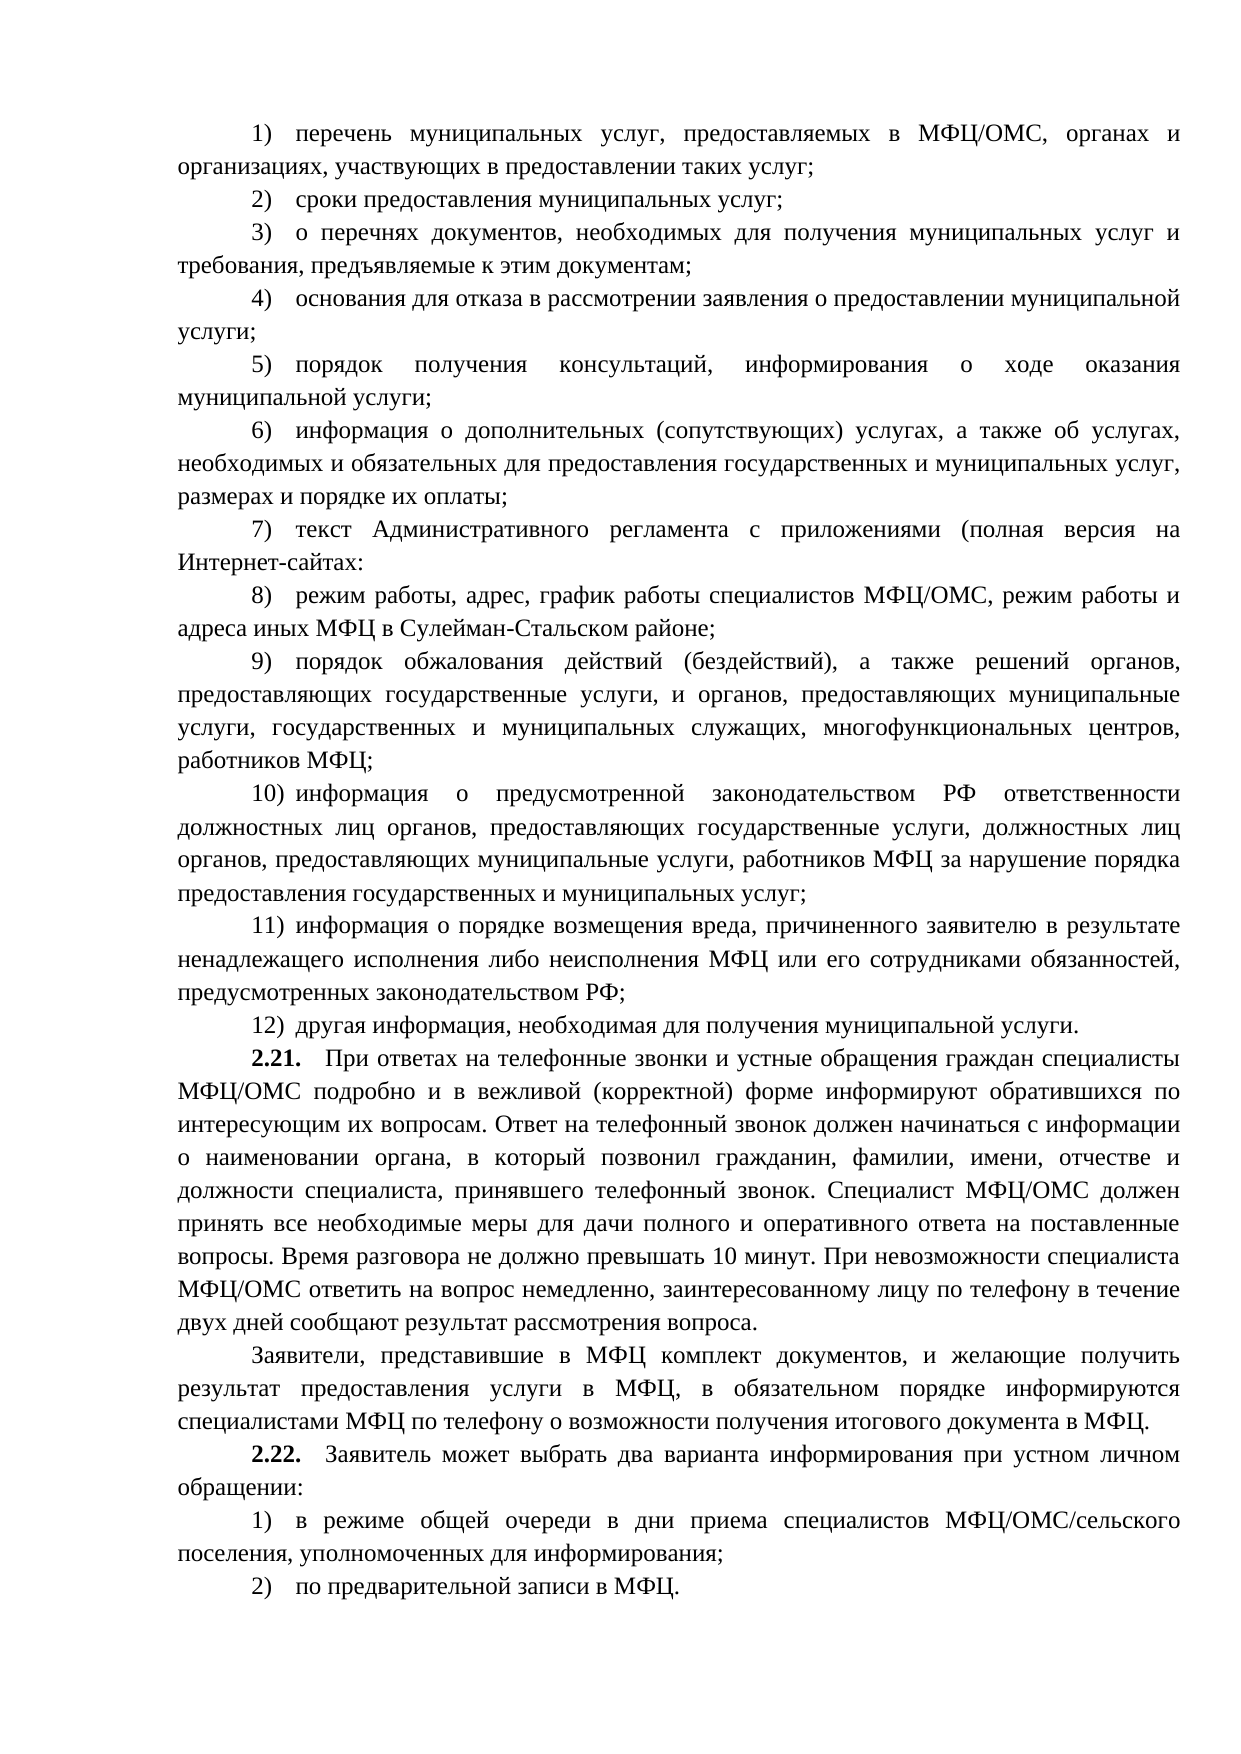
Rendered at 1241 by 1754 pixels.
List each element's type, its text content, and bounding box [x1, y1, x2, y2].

list сроки предоставления муниципальных услуг; [177, 184, 1181, 213]
list информация о дополнительных (сопутствующих) услугах, а также об услугах, необходимых и обязательных для предоставления государственных и муниципальных услуг, размерах и порядке их оплаты; [177, 415, 1181, 510]
list порядок обжалования действий (бездействий), а также решений органов, предоставляющих государственные услуги, и органов, предоставляющих муниципальные услуги, государственных и муниципальных служащих, многофункциональных центров, работников МФЦ; [177, 646, 1181, 774]
list информация о предусмотренной законодательством РФ ответственности должностных лиц органов, предоставляющих государственные услуги, должностных лиц органов, предоставляющих муниципальные услуги, работников МФЦ за нарушение порядка предоставления государственных и муниципальных услуг; [177, 778, 1181, 906]
list в режиме общей очереди в дни приема специалистов МФЦ/ОМС/сельского поселения, уполномоченных для информирования; [177, 1505, 1181, 1567]
list основания для отказа в рассмотрении заявления о предоставлении муниципальной услуги; [177, 283, 1181, 345]
list информация о порядке возмещения вреда, причиненного заявителю в результате ненадлежащего исполнения либо неисполнения МФЦ или его сотрудниками обязанностей, предусмотренных законодательством РФ; [177, 911, 1181, 1005]
list порядок получения консультаций, информирования о ходе оказания муниципальной услуги; [177, 349, 1181, 411]
list перечень муниципальных услуг, предоставляемых в МФЦ/ОМС, органах и организациях, участвующих в предоставлении таких услуг; [177, 118, 1181, 180]
list текст Административного регламента с приложениями (полная версия на Интернет-сайтах: [177, 514, 1181, 576]
list о перечнях документов, необходимых для получения муниципальных услуг и требования, предъявляемые к этим документам; [177, 217, 1181, 279]
text Заявители, представившие в МФЦ комплект документов, и желающие получить результат предоставления услуги в МФЦ, в обязательном порядке информируются специалистами МФЦ по телефону о возможности получения итогового документа в МФЦ. [177, 1340, 1181, 1435]
list по предварительной записи в МФЦ. [177, 1571, 1181, 1600]
text 2.22. Заявитель может выбрать два варианта информирования при устном личном обращении: [177, 1439, 1181, 1501]
text 2.21. При ответах на телефонные звонки и устные обращения граждан специалисты МФЦ/ОМС подробно и в вежливой (корректной) форме информируют обратившихся по интересующим их вопросам. Ответ на телефонный звонок должен начинаться с информации о наименовании органа, в который позвонил гражданин, фамилии, имени, отчестве и должности специалиста, принявшего телефонный звонок. Специалист МФЦ/ОМС должен принять все необходимые меры для дачи полного и оперативного ответа на поставленные вопросы. Время разговора не должно превышать 10 минут. При невозможности специалиста МФЦ/ОМС ответить на вопрос немедленно, заинтересованному лицу по телефону в течение двух дней сообщают результат рассмотрения вопроса. [177, 1043, 1181, 1336]
list режим работы, адрес, график работы специалистов МФЦ/ОМС, режим работы и адреса иных МФЦ в Сулейман-Стальском районе; [177, 580, 1181, 642]
list другая информация, необходимая для получения муниципальной услуги. [177, 1010, 1181, 1038]
